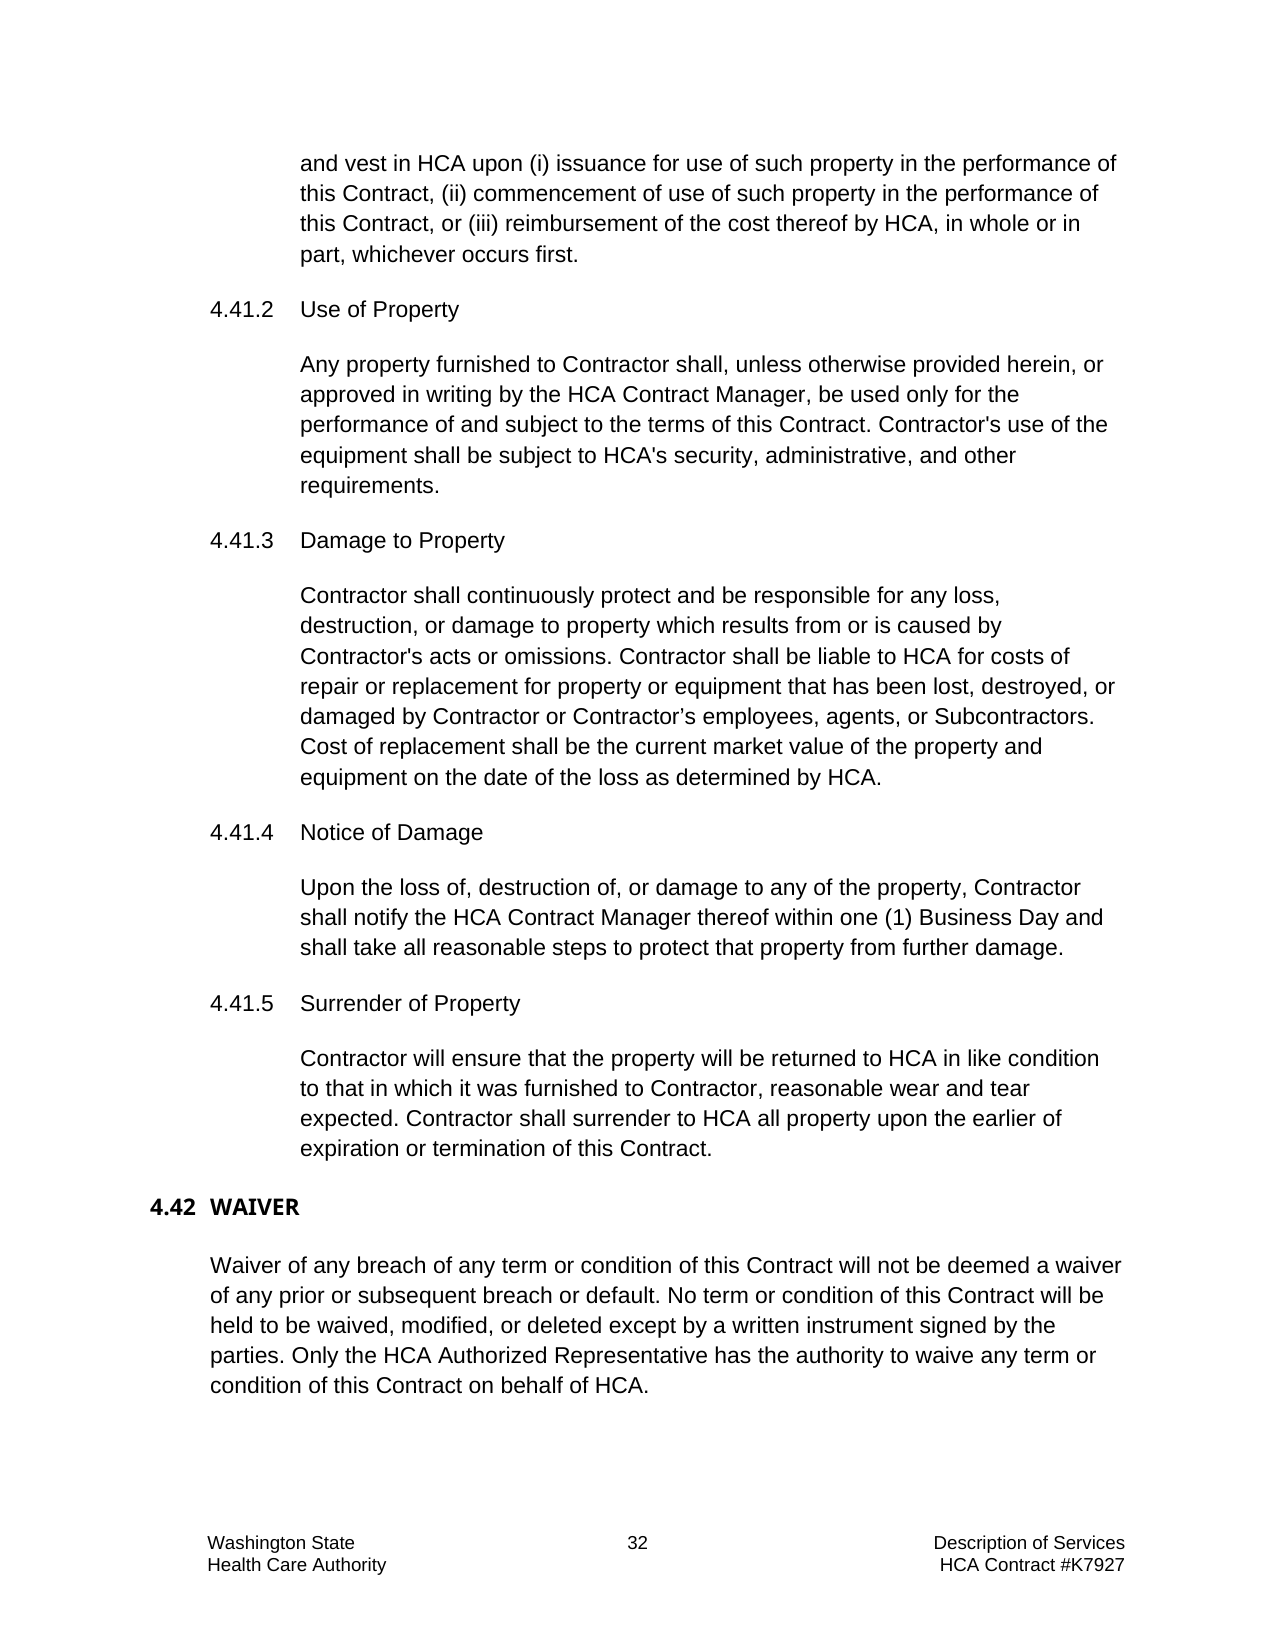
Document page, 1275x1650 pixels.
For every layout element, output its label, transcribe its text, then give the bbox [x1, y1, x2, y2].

subtitle Waiver [150, 1191, 1125, 1222]
subtitle Use of Property [210, 296, 1125, 322]
text Upon the loss of, destruction of, or damage to any of the property, Contractor shall notify the HCA Contract Manager thereof within one (1) Business Day and shall take all reasonable steps to protect that property from further damage. [300, 874, 1125, 961]
text Contractor will ensure that the property will be returned to HCA in like condition to that in which it was furnished to Contractor, reasonable wear and tear expected. Contractor shall surrender to HCA all property upon the earlier of expiration or termination of this Contract. [300, 1045, 1125, 1162]
subtitle Damage to Property [210, 527, 1125, 553]
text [300, 150, 1125, 267]
text Contractor shall continuously protect and be responsible for any loss, destruction, or damage to property which results from or is caused by Contractor's acts or omissions. Contractor shall be liable to HCA for costs of repair or replacement for property or equipment that has been lost, destroyed, or damaged by Contractor or Contractor’s employees, agents, or Subcontractors. Cost of replacement shall be the current market value of the property and equipment on the date of the loss as determined by HCA. [300, 582, 1125, 790]
subtitle Surrender of Property [210, 989, 1125, 1016]
text Waiver of any breach of any term or condition of this Contract will not be deemed a waiver of any prior or subsequent breach or default. No term or condition of this Contract will be held to be waived, modified, or deleted except by a written instrument signed by the parties. Only the HCA Authorized Representative has the authority to waive any term or condition of this Contract on behalf of HCA. [210, 1252, 1125, 1399]
text Any property furnished to Contractor shall, unless otherwise provided herein, or approved in writing by the HCA Contract Manager, be used only for the performance of and subject to the terms of this Contract. Contractor's use of the equipment shall be subject to HCA's security, administrative, and other requirements. [300, 351, 1125, 498]
subtitle Notice of Damage [210, 819, 1125, 845]
